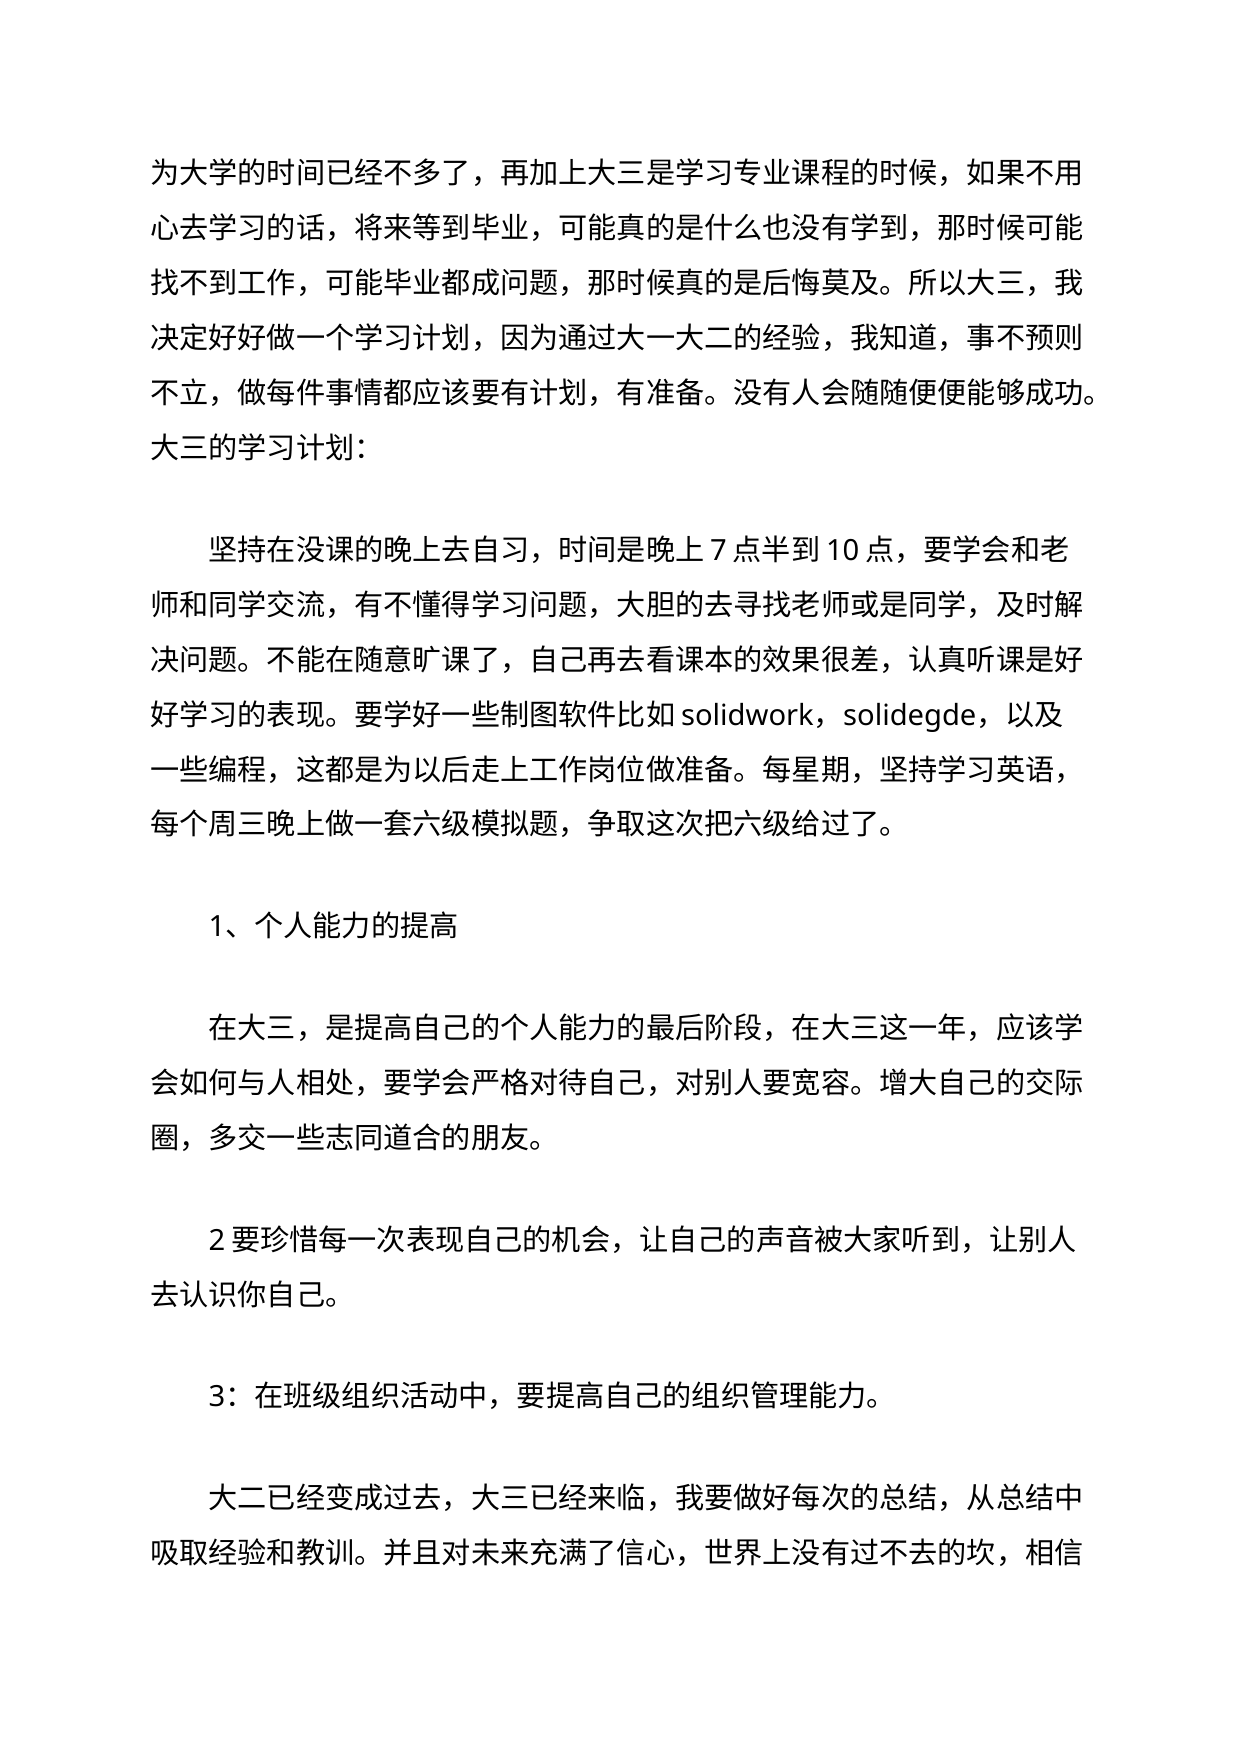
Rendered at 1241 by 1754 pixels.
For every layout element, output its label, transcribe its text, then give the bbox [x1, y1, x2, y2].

text 在大三，是提高自己的个人能力的最后阶段，在大三这一年，应该学会如何与人相处，要学会严格对待自己，对别人要宽容。增大自己的交际圈，多交一些志同道合的朋友。 [150, 1005, 1090, 1157]
text 1、个人能力的提高 [150, 903, 1090, 945]
text 坚持在没课的晚上去自习，时间是晚上7点半到10点，要学会和老师和同学交流，有不懂得学习问题，大胆的去寻找老师或是同学，及时解决问题。不能在随意旷课了，自己再去看课本的效果很差，认真听课是好好学习的表现。要学好一些制图软件比如solidwork，solidegde，以及一些编程，这都是为以后走上工作岗位做准备。每星期，坚持学习英语，每个周三晚上做一套六级模拟题，争取这次把六级给过了。 [150, 526, 1090, 843]
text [150, 150, 1090, 467]
text 3：在班级组织活动中，要提高自己的组织管理能力。 [150, 1373, 1090, 1415]
text 2要珍惜每一次表现自己的机会，让自己的声音被大家听到，让别人去认识你自己。 [150, 1216, 1090, 1313]
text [150, 1475, 1090, 1572]
